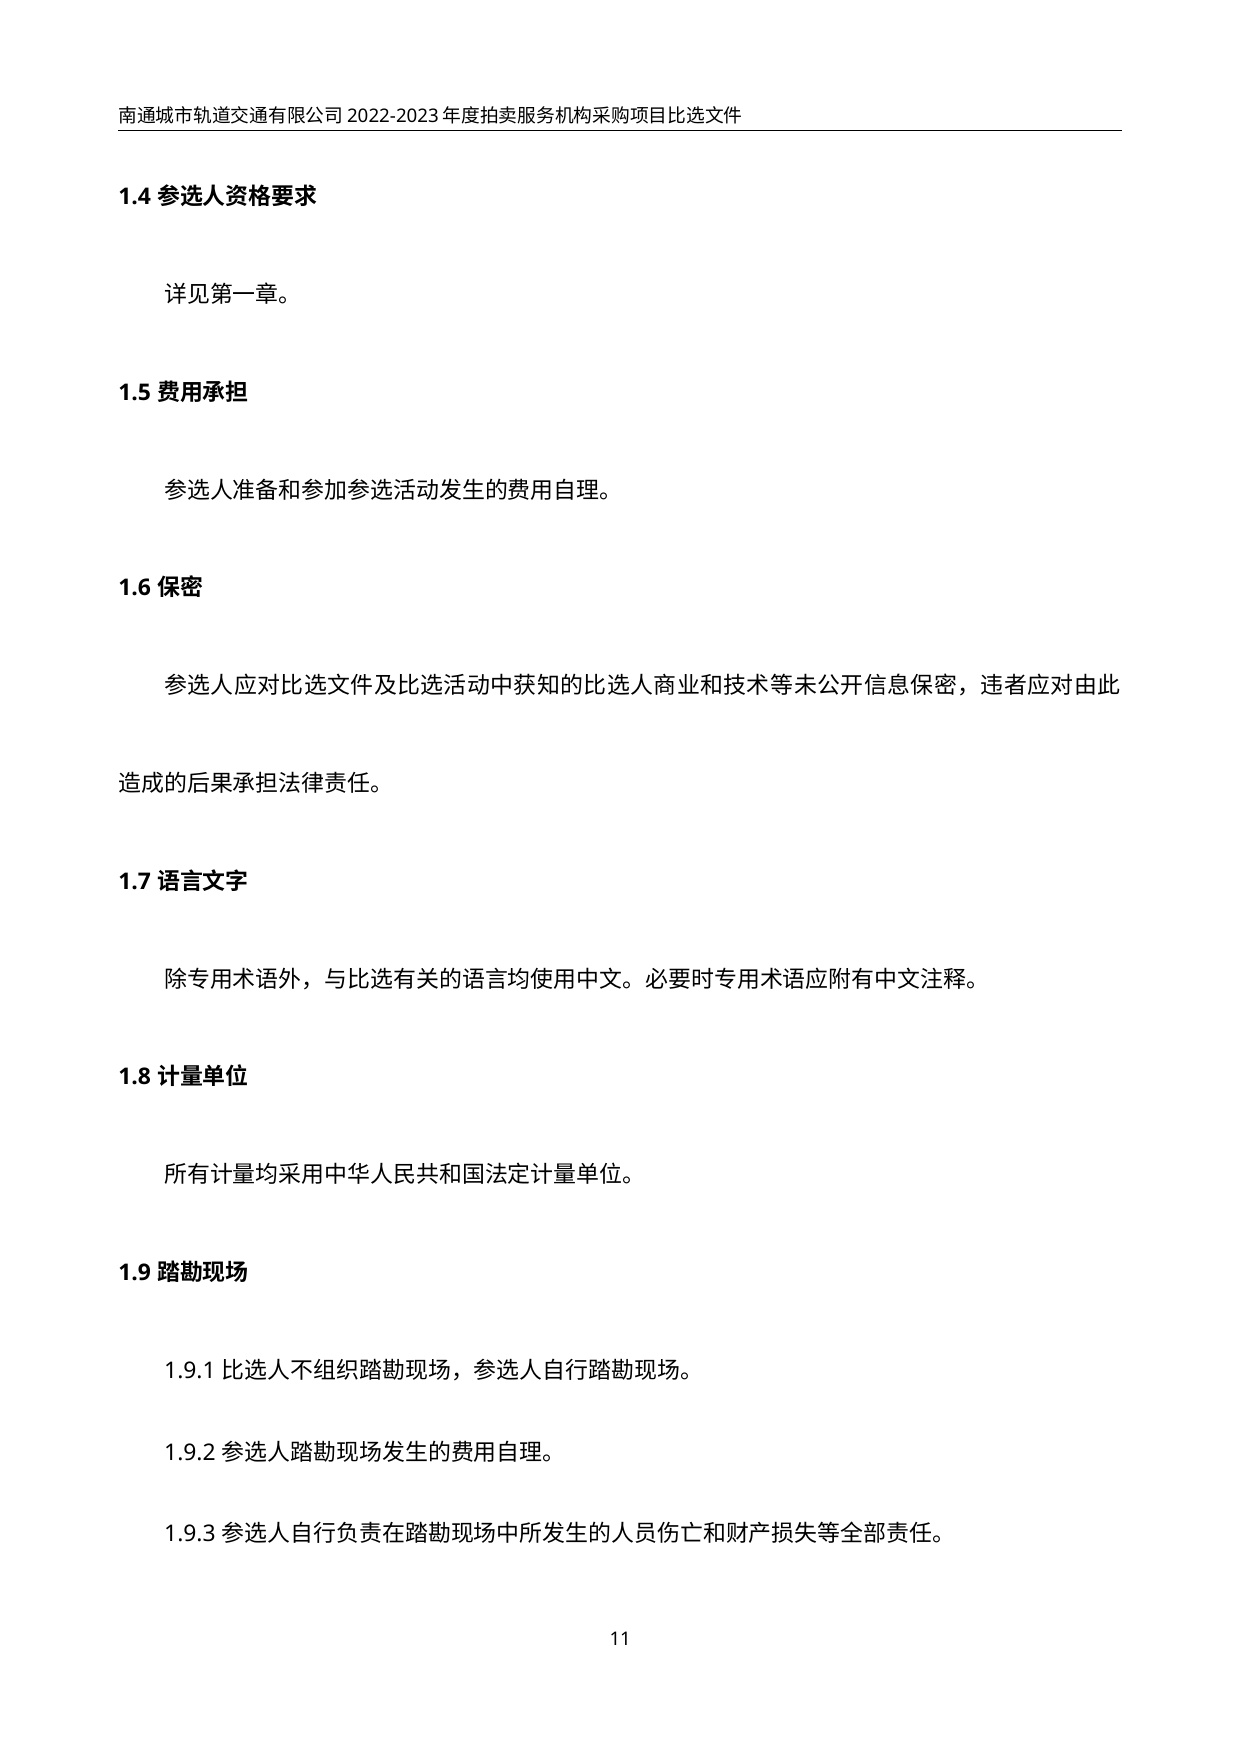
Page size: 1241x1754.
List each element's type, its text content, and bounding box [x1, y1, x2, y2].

text 所有计量均采用中华人民共和国法定计量单位。 [118, 1140, 1122, 1205]
subtitle 1.5 费用承担 [118, 358, 1122, 423]
text 除专用术语外，与比选有关的语言均使用中文。必要时专用术语应附有中文注释。 [118, 944, 1122, 1009]
text 参选人准备和参加参选活动发生的费用自理。 [118, 456, 1122, 521]
subtitle 1.8 计量单位 [118, 1042, 1122, 1107]
text 1.9.1 比选人不组织踏勘现场，参选人自行踏勘现场。 [118, 1336, 1122, 1401]
text 参选人应对比选文件及比选活动中获知的比选人商业和技术等未公开信息保密，违者应对由此造成的后果承担法律责任。 [118, 651, 1122, 814]
subtitle 1.4 参选人资格要求 [118, 162, 1122, 227]
subtitle 1.6 保密 [118, 553, 1122, 618]
subtitle 1.9 踏勘现场 [118, 1238, 1122, 1303]
text 1.9.3 参选人自行负责在踏勘现场中所发生的人员伤亡和财产损失等全部责任。 [118, 1499, 1122, 1564]
text 1.9.2 参选人踏勘现场发生的费用自理。 [118, 1418, 1122, 1483]
subtitle 1.7 语言文字 [118, 847, 1122, 912]
text 详见第一章。 [118, 260, 1122, 325]
